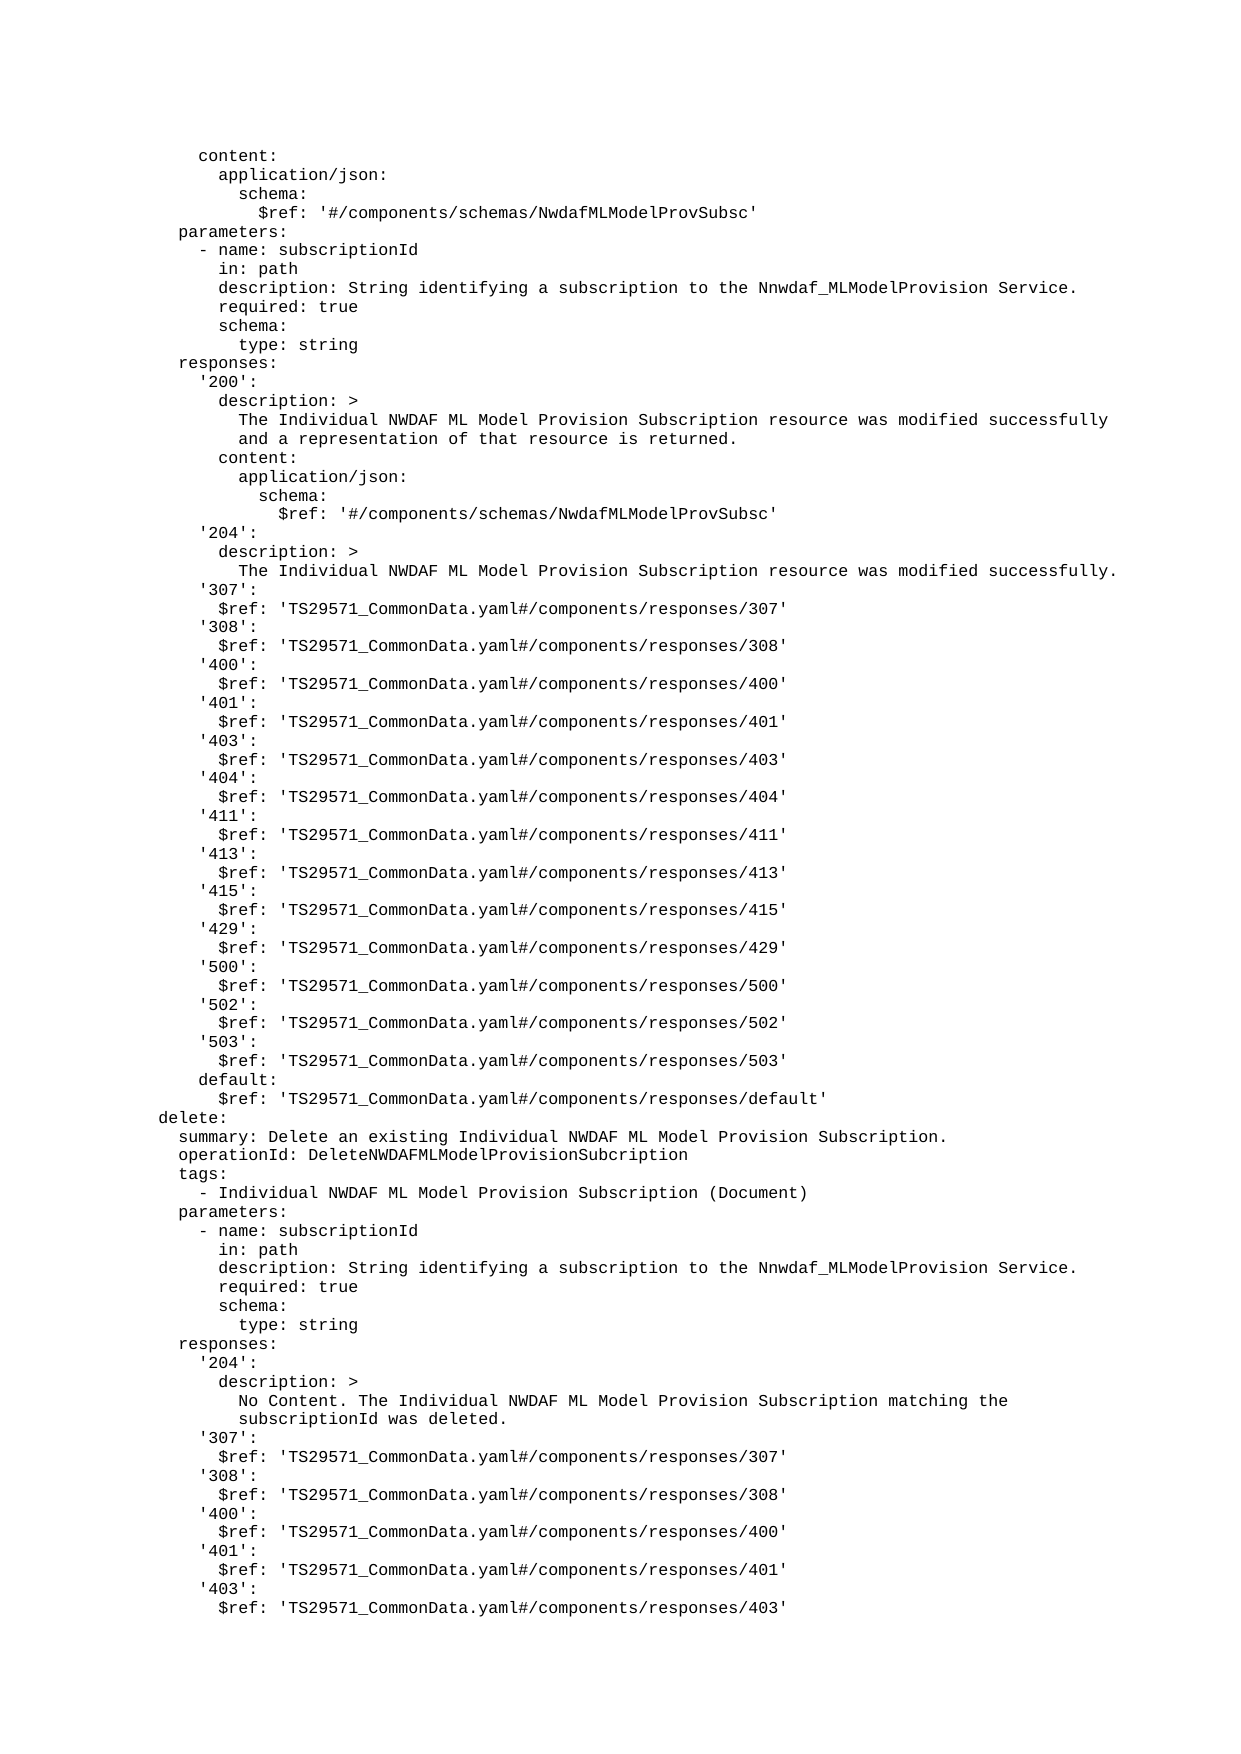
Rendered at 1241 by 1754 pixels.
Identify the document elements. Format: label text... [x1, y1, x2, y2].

text $ref: 'TS29571_CommonData.yaml#/components/responses/400' [118, 1524, 1122, 1543]
text $ref: 'TS29571_CommonData.yaml#/components/responses/503' [118, 1053, 1122, 1072]
text '401': [118, 1543, 1122, 1562]
text '411': [118, 808, 1122, 826]
text $ref: 'TS29571_CommonData.yaml#/components/responses/500' [118, 977, 1122, 996]
text description: String identifying a subscription to the Nnwdaf_MLModelProvision Service. [118, 280, 1122, 298]
text schema: [118, 1298, 1122, 1317]
text default: [118, 1072, 1122, 1090]
text '401': [118, 694, 1122, 713]
text $ref: 'TS29571_CommonData.yaml#/components/responses/415' [118, 902, 1122, 921]
text $ref: '#/components/schemas/NwdafMLModelProvSubsc' [118, 204, 1122, 223]
text - Individual NWDAF ML Model Provision Subscription (Document) [118, 1185, 1122, 1203]
text '503': [118, 1034, 1122, 1053]
text $ref: 'TS29571_CommonData.yaml#/components/responses/400' [118, 676, 1122, 694]
text content: [118, 449, 1122, 468]
text $ref: 'TS29571_CommonData.yaml#/components/responses/307' [118, 600, 1122, 619]
text '403': [118, 1581, 1122, 1599]
text The Individual NWDAF ML Model Provision Subscription resource was modified successfully. [118, 562, 1122, 581]
text content: [118, 148, 1122, 167]
text '204': [118, 525, 1122, 544]
text '308': [118, 619, 1122, 638]
text $ref: 'TS29571_CommonData.yaml#/components/responses/401' [118, 713, 1122, 732]
text '200': [118, 374, 1122, 393]
text $ref: 'TS29571_CommonData.yaml#/components/responses/308' [118, 1486, 1122, 1505]
text '500': [118, 958, 1122, 977]
text tags: [118, 1166, 1122, 1185]
text responses: [118, 1336, 1122, 1354]
text '403': [118, 732, 1122, 751]
text parameters: [118, 1203, 1122, 1222]
text application/json: [118, 167, 1122, 185]
text $ref: 'TS29571_CommonData.yaml#/components/responses/401' [118, 1562, 1122, 1581]
text $ref: 'TS29571_CommonData.yaml#/components/responses/308' [118, 638, 1122, 657]
text summary: Delete an existing Individual NWDAF ML Model Provision Subscription. [118, 1128, 1122, 1147]
text schema: [118, 185, 1122, 204]
text description: > [118, 1373, 1122, 1392]
text '404': [118, 770, 1122, 789]
text $ref: 'TS29571_CommonData.yaml#/components/responses/411' [118, 826, 1122, 845]
text application/json: [118, 468, 1122, 487]
text '429': [118, 921, 1122, 939]
text description: > [118, 544, 1122, 562]
text The Individual NWDAF ML Model Provision Subscription resource was modified successfully [118, 412, 1122, 431]
text No Content. The Individual NWDAF ML Model Provision Subscription matching the [118, 1392, 1122, 1411]
text '307': [118, 1430, 1122, 1449]
text description: > [118, 393, 1122, 412]
text and a representation of that resource is returned. [118, 431, 1122, 449]
text $ref: '#/components/schemas/NwdafMLModelProvSubsc' [118, 506, 1122, 525]
text type: string [118, 336, 1122, 355]
text '400': [118, 657, 1122, 676]
text $ref: 'TS29571_CommonData.yaml#/components/responses/429' [118, 939, 1122, 958]
text delete: [118, 1109, 1122, 1128]
text parameters: [118, 223, 1122, 242]
text operationId: DeleteNWDAFMLModelProvisionSubcription [118, 1147, 1122, 1166]
text type: string [118, 1317, 1122, 1336]
text '413': [118, 845, 1122, 864]
text $ref: 'TS29571_CommonData.yaml#/components/responses/404' [118, 789, 1122, 808]
text - name: subscriptionId [118, 1222, 1122, 1241]
text schema: [118, 317, 1122, 336]
text in: path [118, 1241, 1122, 1260]
text '204': [118, 1354, 1122, 1373]
text '308': [118, 1467, 1122, 1486]
text required: true [118, 1279, 1122, 1298]
text $ref: 'TS29571_CommonData.yaml#/components/responses/403' [118, 751, 1122, 770]
text $ref: 'TS29571_CommonData.yaml#/components/responses/403' [118, 1599, 1122, 1618]
text subscriptionId was deleted. [118, 1411, 1122, 1430]
text $ref: 'TS29571_CommonData.yaml#/components/responses/default' [118, 1090, 1122, 1109]
text $ref: 'TS29571_CommonData.yaml#/components/responses/502' [118, 1015, 1122, 1034]
text $ref: 'TS29571_CommonData.yaml#/components/responses/413' [118, 864, 1122, 883]
text '502': [118, 996, 1122, 1015]
text schema: [118, 487, 1122, 506]
text $ref: 'TS29571_CommonData.yaml#/components/responses/307' [118, 1449, 1122, 1467]
text responses: [118, 355, 1122, 374]
text description: String identifying a subscription to the Nnwdaf_MLModelProvision Service. [118, 1260, 1122, 1279]
text '307': [118, 581, 1122, 600]
text '415': [118, 883, 1122, 902]
text - name: subscriptionId [118, 242, 1122, 261]
text required: true [118, 298, 1122, 317]
text '400': [118, 1505, 1122, 1524]
text in: path [118, 261, 1122, 280]
